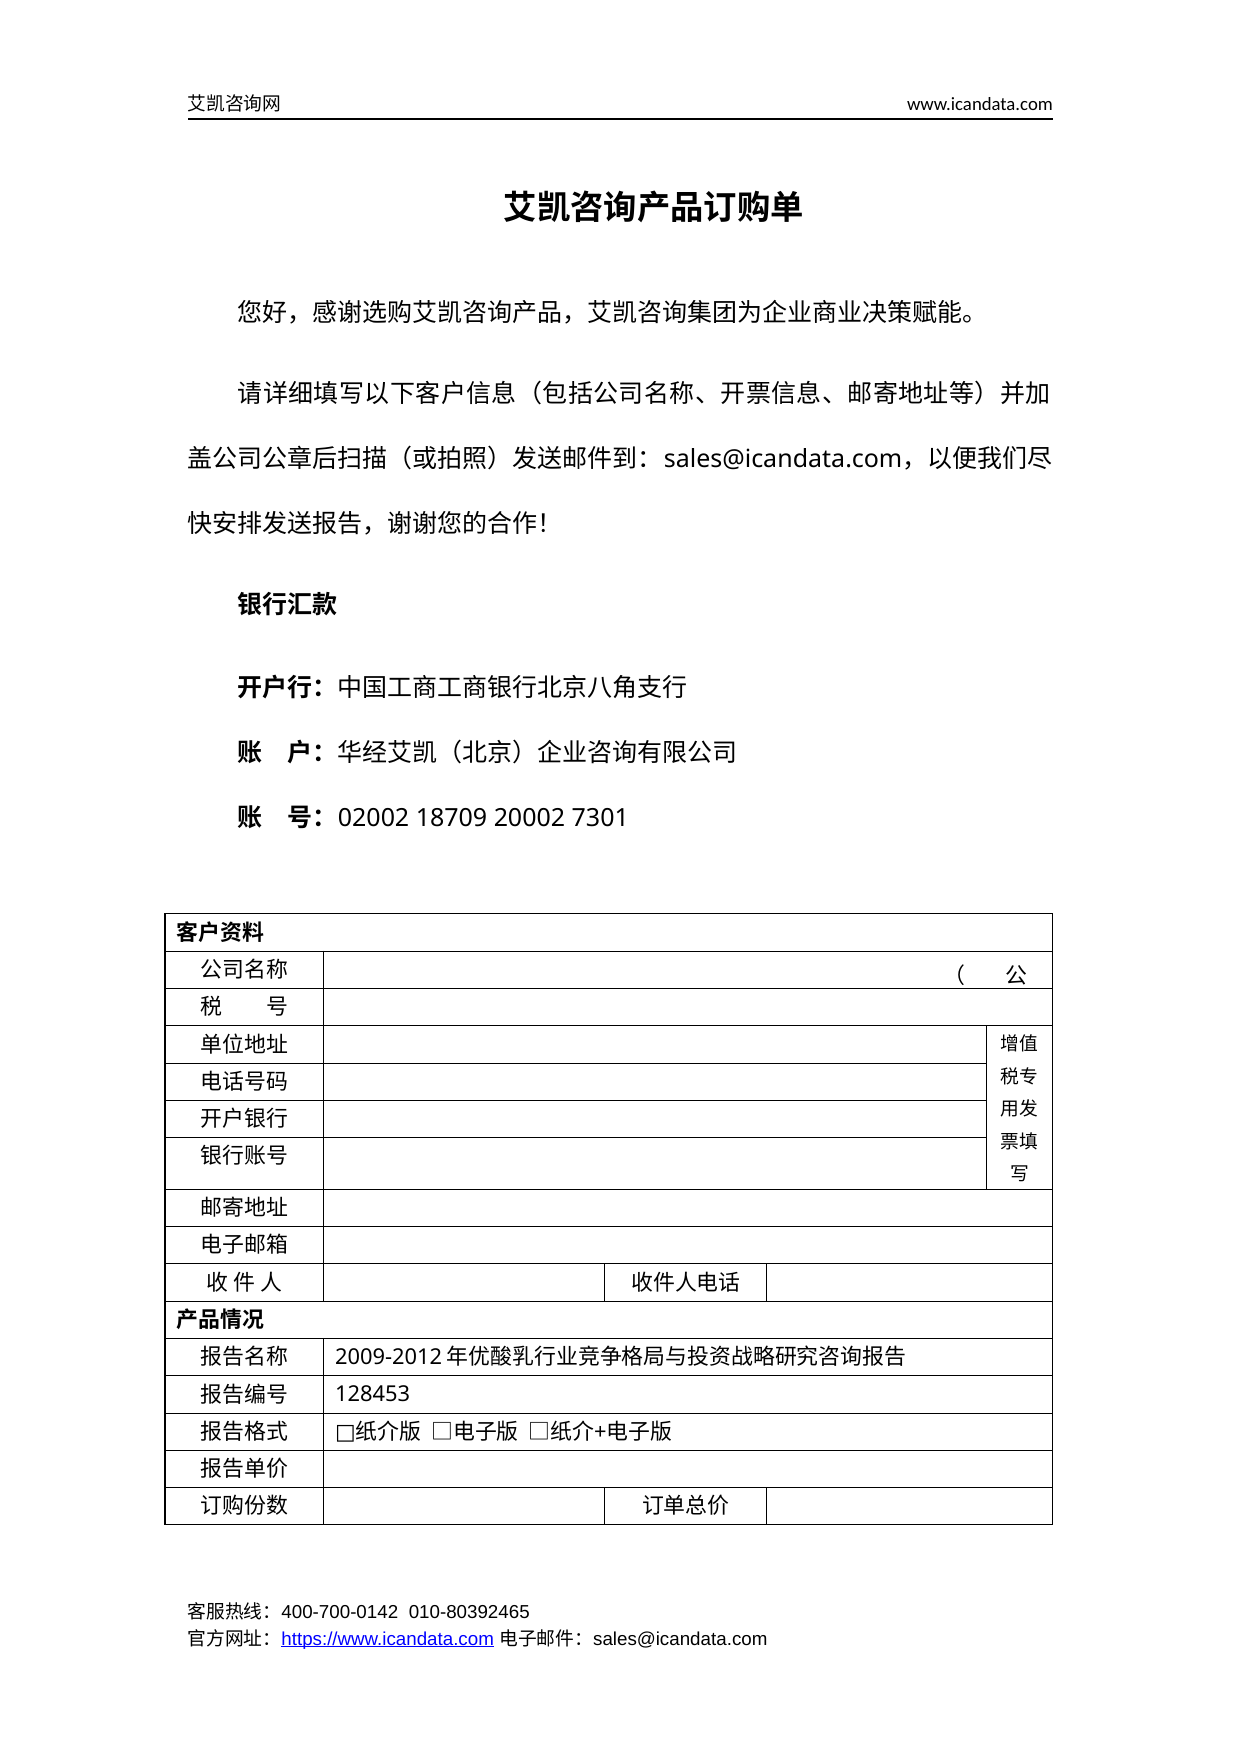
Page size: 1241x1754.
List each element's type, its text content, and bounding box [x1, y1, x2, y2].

table_cell [324, 1227, 1052, 1263]
table_cell [324, 1064, 986, 1100]
table_cell 报告单价 [166, 1451, 323, 1487]
table_cell [324, 1488, 604, 1524]
table_cell [324, 1264, 604, 1301]
table_cell □纸介版 □电子版 □纸介+电子版 [324, 1414, 1052, 1450]
text 银行汇款 [187, 570, 1053, 635]
table_cell 产品情况 [166, 1302, 1052, 1338]
table_cell 电子邮箱 [166, 1227, 323, 1263]
table_cell 增值税专用发票填写 [987, 1026, 1052, 1189]
text 开户行：中国工商工商银行北京八角支行 [187, 653, 1053, 718]
table_cell 邮寄地址 [166, 1190, 323, 1226]
table_cell [767, 1264, 1052, 1301]
table_cell [324, 1138, 986, 1189]
table_cell 公司名称 [166, 952, 323, 988]
table_cell 收件人电话 [605, 1264, 766, 1301]
table_cell [324, 1190, 1052, 1226]
table_cell [324, 1026, 986, 1062]
text 艾凯咨询产品订购单 [187, 172, 1053, 237]
text 账 户：华经艾凯（北京）企业咨询有限公司 [187, 718, 1053, 783]
text 您好，感谢选购艾凯咨询产品，艾凯咨询集团为企业商业决策赋能。 [187, 278, 1053, 343]
table_cell [324, 1101, 986, 1137]
table_cell 电话号码 [166, 1064, 323, 1100]
table_cell 订购份数 [166, 1488, 323, 1524]
text 账 号：02002 18709 20002 7301 [187, 783, 1053, 848]
table_cell 报告编号 [166, 1376, 323, 1412]
table_cell 2009-2012年优酸乳行业竞争格局与投资战略研究咨询报告 [324, 1339, 1052, 1375]
table_cell 报告名称 [166, 1339, 323, 1375]
table_cell 收 件 人 [166, 1264, 323, 1301]
table_header 客户资料 [166, 914, 1052, 951]
table_cell 128453 [324, 1376, 1052, 1412]
table_cell [324, 989, 1052, 1025]
table_cell [767, 1488, 1052, 1524]
table_cell 报告格式 [166, 1414, 323, 1450]
table_cell [324, 952, 1052, 988]
text 请详细填写以下客户信息（包括公司名称、开票信息、邮寄地址等）并加盖公司公章后扫描（或拍照）发送邮件到：sales@icandata.com，以便我们尽快安排发送报告，谢谢您的合作！ [187, 359, 1053, 554]
table_cell 订单总价 [605, 1488, 766, 1524]
table_cell 银行账号 [166, 1138, 323, 1189]
table_cell 开户银行 [166, 1101, 323, 1137]
table_cell [324, 1451, 1052, 1487]
table_cell 税 号 [166, 989, 323, 1025]
table_cell 单位地址 [166, 1026, 323, 1062]
